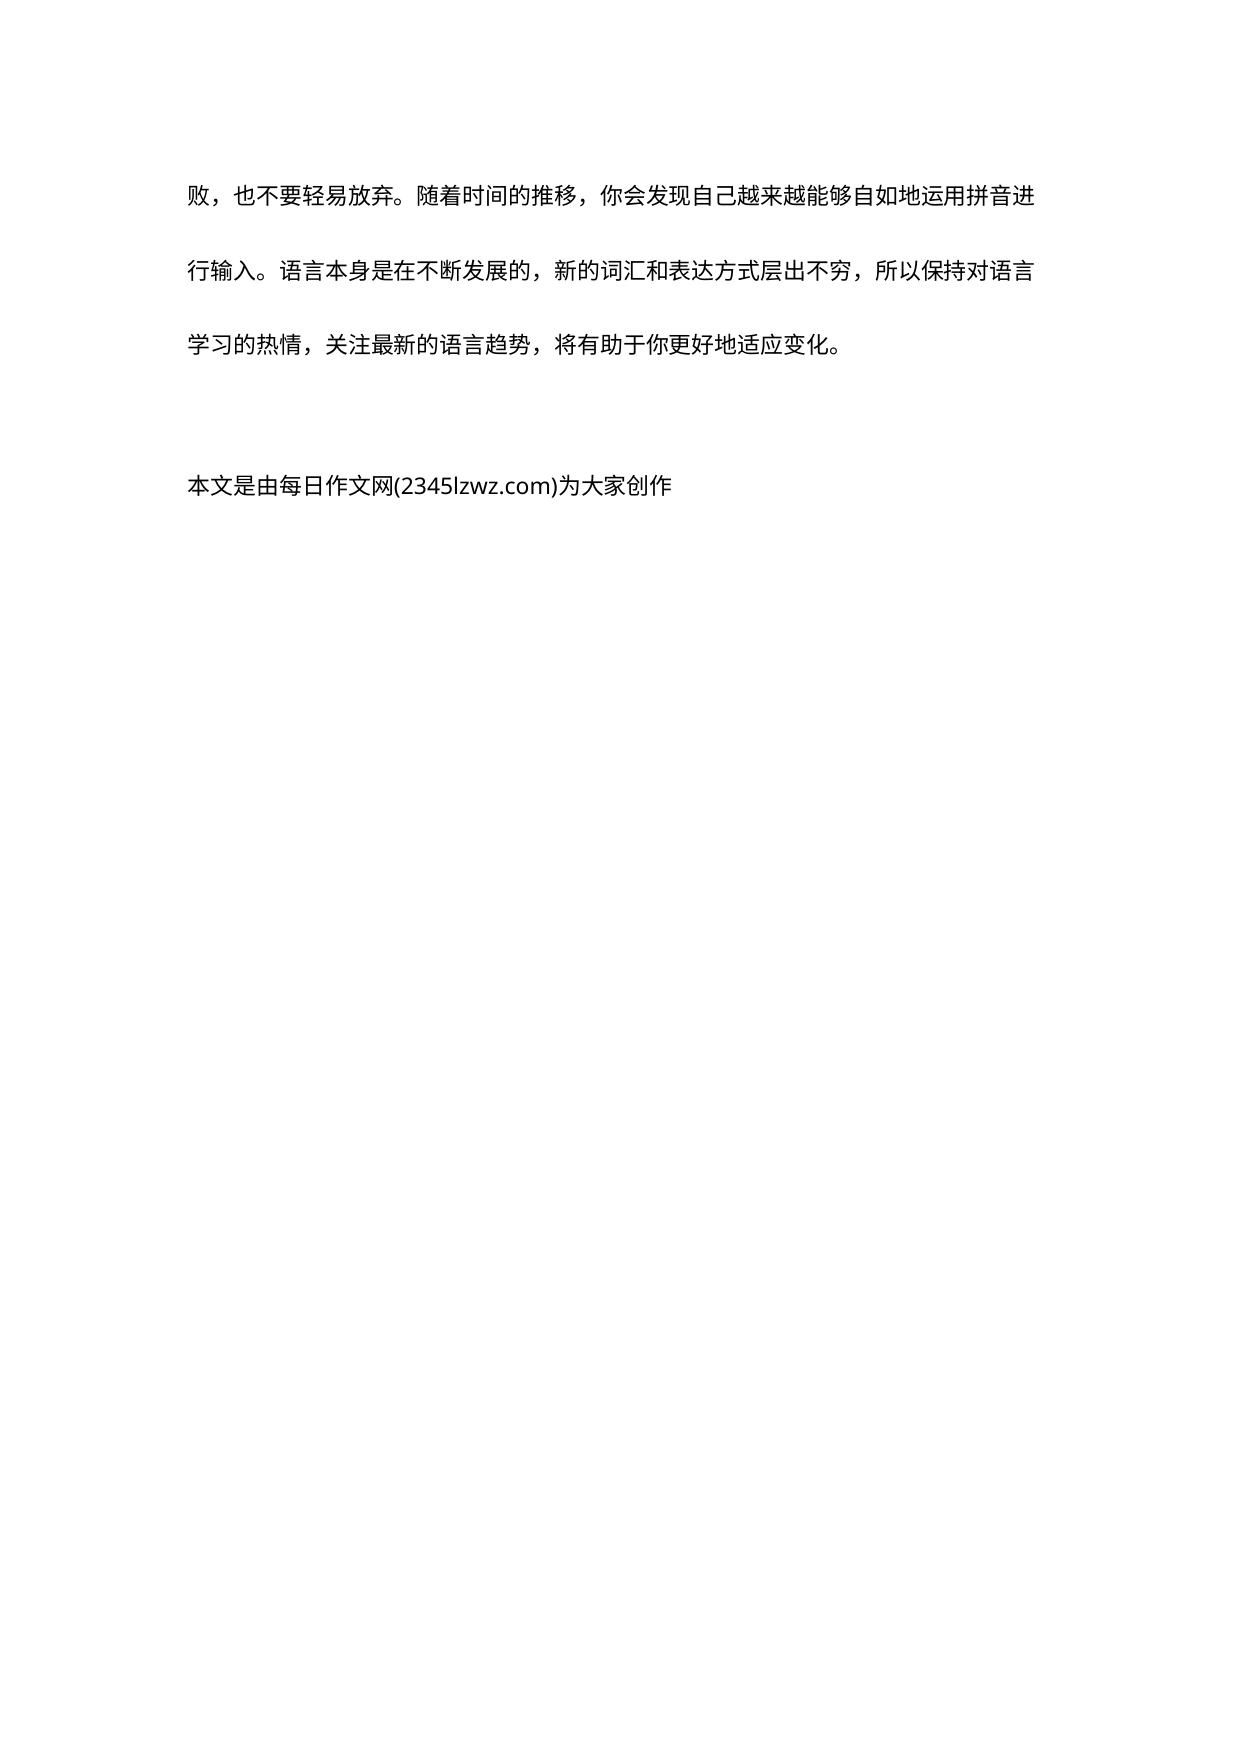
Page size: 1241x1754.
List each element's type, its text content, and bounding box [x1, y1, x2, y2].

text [187, 162, 1053, 376]
text 本文是由每日作文网(2345lzwz.com)为大家创作 [187, 452, 1053, 517]
